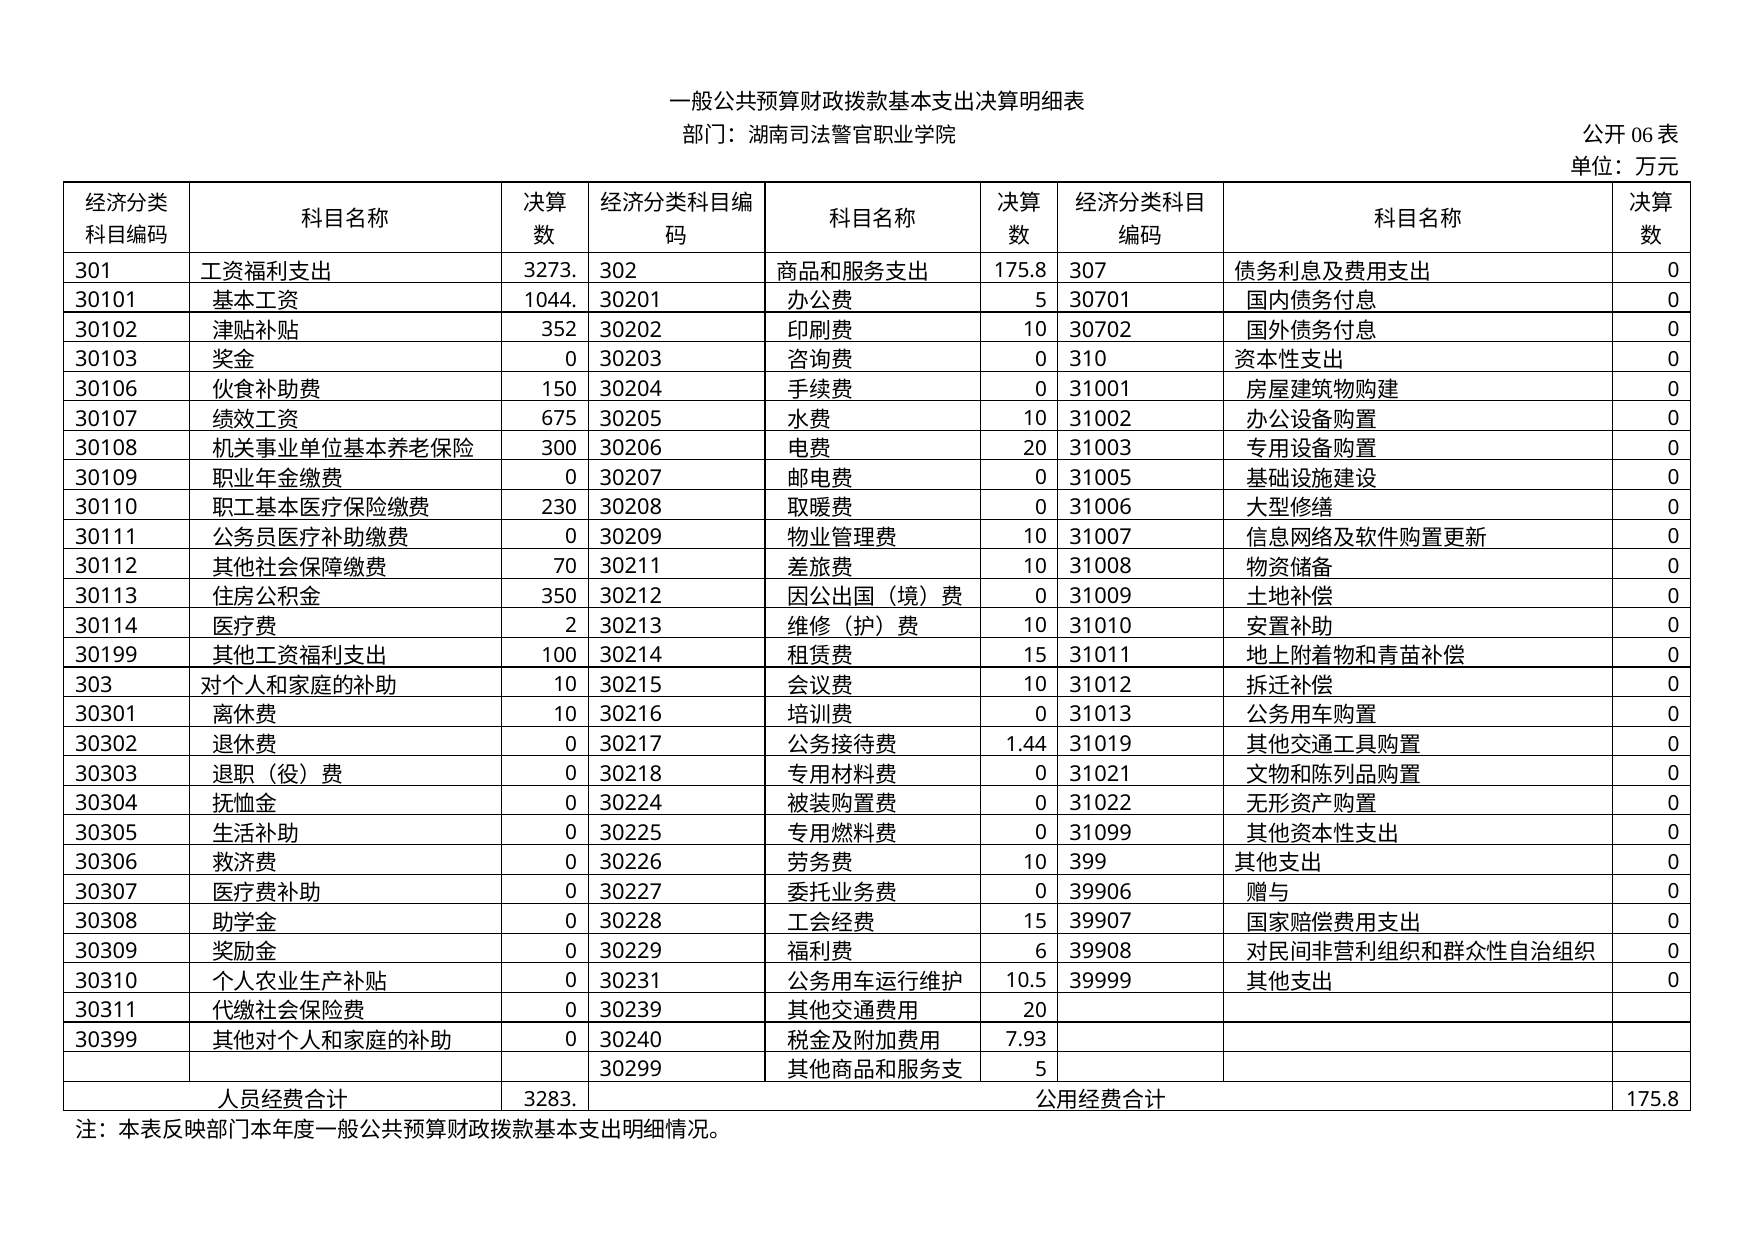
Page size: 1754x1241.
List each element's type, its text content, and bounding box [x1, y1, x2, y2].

table_cell 30114 [64, 608, 189, 637]
table_cell 基础设施建设 [1224, 460, 1612, 489]
table_cell 国外债务付息 [1224, 313, 1612, 341]
table_cell 31011 [1058, 638, 1223, 666]
table_cell 0 [502, 786, 588, 814]
table_cell 商品和服务支出 [766, 253, 980, 282]
table_cell 其他社会保障缴费 [190, 549, 501, 578]
table_cell 办公设备购置 [1224, 401, 1612, 430]
table_cell 6 [981, 934, 1057, 962]
table_cell 税金及附加费用 [766, 1023, 980, 1051]
table_cell 31013 [1058, 697, 1223, 726]
table_cell 310 [1058, 342, 1223, 371]
table_cell 30301 [64, 697, 189, 726]
table_cell 30212 [589, 579, 764, 607]
table_cell [190, 1052, 501, 1081]
table_cell 30303 [64, 756, 189, 785]
table_cell 安置补助 [1224, 608, 1612, 637]
table_cell 培训费 [766, 697, 980, 726]
table_cell 劳务费 [766, 845, 980, 873]
table_cell 30113 [64, 579, 189, 607]
table_cell 水费 [766, 401, 980, 430]
table_cell 0 [981, 875, 1057, 903]
table_cell 土地补偿 [1224, 579, 1612, 607]
table_cell 住房公积金 [190, 579, 501, 607]
table_cell 邮电费 [766, 460, 980, 489]
table_cell 其他交通费用 [766, 993, 980, 1021]
table_cell 0 [1613, 638, 1690, 666]
table_cell 70 [502, 549, 588, 578]
table_cell 2 [502, 608, 588, 637]
table_cell 30224 [589, 786, 764, 814]
table_cell [1224, 1023, 1612, 1051]
table_cell 差旅费 [766, 549, 980, 578]
table_cell 人员经费合计 [64, 1082, 501, 1110]
table_cell 退休费 [190, 727, 501, 755]
table_cell 30231 [589, 963, 764, 992]
table_cell 30109 [64, 460, 189, 489]
table_cell 30218 [589, 756, 764, 785]
table_cell 30211 [589, 549, 764, 578]
table_cell 其他工资福利支出 [190, 638, 501, 666]
table_cell 39906 [1058, 875, 1223, 903]
table_cell 0 [981, 697, 1057, 726]
table_cell 30225 [589, 815, 764, 844]
table_cell 0 [981, 342, 1057, 371]
table_cell 奖励金 [190, 934, 501, 962]
table_cell 30204 [589, 372, 764, 400]
table_cell 0 [1613, 460, 1690, 489]
table_cell 10 [981, 401, 1057, 430]
table_cell 30302 [64, 727, 189, 755]
table_cell 399 [1058, 845, 1223, 873]
table_cell 300 [502, 431, 588, 459]
table_cell 10.5 [981, 963, 1057, 992]
table_cell [64, 1052, 189, 1081]
table_cell 工会经费 [766, 904, 980, 933]
table_cell 专用材料费 [766, 756, 980, 785]
table_cell 31009 [1058, 579, 1223, 607]
table_cell 公务用车运行维护费 [766, 963, 980, 992]
table_cell [1613, 1023, 1690, 1051]
table_cell 100 [502, 638, 588, 666]
table_cell 30701 [1058, 283, 1223, 311]
table_cell 30208 [589, 490, 764, 518]
table_cell 30228 [589, 904, 764, 933]
table_cell 赠与 [1224, 875, 1612, 903]
table_cell 31008 [1058, 549, 1223, 578]
table_cell 决算数 [1613, 183, 1690, 252]
table_cell 30207 [589, 460, 764, 489]
table_cell 其他支出 [1224, 845, 1612, 873]
table_cell 30304 [64, 786, 189, 814]
table_cell 30399 [64, 1023, 189, 1051]
table_cell 会议费 [766, 668, 980, 696]
table_cell 31006 [1058, 490, 1223, 518]
table_cell 10 [981, 313, 1057, 341]
table_cell 0 [1613, 490, 1690, 518]
table_cell 手续费 [766, 372, 980, 400]
table_cell 31005 [1058, 460, 1223, 489]
table_cell 物业管理费 [766, 520, 980, 548]
table_cell 30214 [589, 638, 764, 666]
table_cell 0 [502, 756, 588, 785]
table_cell 房屋建筑物购建 [1224, 372, 1612, 400]
table_cell 150 [502, 372, 588, 400]
table_cell 39907 [1058, 904, 1223, 933]
table_cell 因公出国（境）费用 [766, 579, 980, 607]
table_cell [1613, 993, 1690, 1021]
table_cell 注：本表反映部门本年度一般公共预算财政拨款基本支出明细情况。 [64, 1111, 1690, 1140]
table_cell 0 [981, 579, 1057, 607]
table_cell 0 [502, 1023, 588, 1051]
table_cell 30215 [589, 668, 764, 696]
table_cell 取暖费 [766, 490, 980, 518]
table_cell 0 [981, 460, 1057, 489]
table_cell 对个人和家庭的补助 [190, 668, 501, 696]
table_cell 0 [981, 815, 1057, 844]
table_cell 代缴社会保险费 [190, 993, 501, 1021]
table_cell 生活补助 [190, 815, 501, 844]
table_cell [502, 1052, 588, 1081]
table_cell 0 [1613, 756, 1690, 785]
table_cell 0 [502, 460, 588, 489]
table_cell 0 [1613, 608, 1690, 637]
table_cell 30110 [64, 490, 189, 518]
table_cell 电费 [766, 431, 980, 459]
table_cell 0 [981, 756, 1057, 785]
table_cell 15 [981, 904, 1057, 933]
table_cell 31021 [1058, 756, 1223, 785]
table_cell 0 [1613, 401, 1690, 430]
table_cell 30209 [589, 520, 764, 548]
table_cell 被装购置费 [766, 786, 980, 814]
table_cell 302 [589, 253, 764, 282]
table_cell 675 [502, 401, 588, 430]
table_cell 0 [1613, 313, 1690, 341]
table_cell 1.44 [981, 727, 1057, 755]
table_cell 30112 [64, 549, 189, 578]
table_cell 0 [502, 963, 588, 992]
table_cell 国内债务付息 [1224, 283, 1612, 311]
table_cell 30203 [589, 342, 764, 371]
table_cell 绩效工资 [190, 401, 501, 430]
table_cell 10 [981, 608, 1057, 637]
table_cell 对民间非营利组织和群众性自治组织补贴 [1224, 934, 1612, 962]
table_cell 30206 [589, 431, 764, 459]
table_cell 30213 [589, 608, 764, 637]
table_cell 31002 [1058, 401, 1223, 430]
table_cell 0 [502, 520, 588, 548]
table_cell 经济分类科目编码 [64, 183, 189, 252]
table_cell 离休费 [190, 697, 501, 726]
table_cell 10 [981, 549, 1057, 578]
table_cell 30299 [589, 1052, 764, 1081]
table_cell 230 [502, 490, 588, 518]
table_cell 决算数 [502, 183, 588, 252]
table_cell 30202 [589, 313, 764, 341]
table_cell 30309 [64, 934, 189, 962]
table_cell 公务接待费 [766, 727, 980, 755]
table_cell 30239 [589, 993, 764, 1021]
table_cell 0 [1613, 253, 1690, 282]
table_cell 31010 [1058, 608, 1223, 637]
table_cell 工资福利支出 [190, 253, 501, 282]
table_cell 31012 [1058, 668, 1223, 696]
table_cell 助学金 [190, 904, 501, 933]
table_cell 伙食补助费 [190, 372, 501, 400]
table_cell 0 [502, 934, 588, 962]
table_cell 5 [981, 283, 1057, 311]
table_cell 公务员医疗补助缴费 [190, 520, 501, 548]
table_cell 地上附着物和青苗补偿 [1224, 638, 1612, 666]
table_cell 医疗费 [190, 608, 501, 637]
table_cell 301 [64, 253, 189, 282]
table_cell 公用经费合计 [589, 1082, 1612, 1110]
table_cell 20 [981, 431, 1057, 459]
table_cell 30103 [64, 342, 189, 371]
table_cell 专用设备购置 [1224, 431, 1612, 459]
table_cell 0 [1613, 697, 1690, 726]
table_cell 30201 [589, 283, 764, 311]
table_cell 专用燃料费 [766, 815, 980, 844]
table_cell 科目名称 [190, 183, 501, 252]
table_cell 医疗费补助 [190, 875, 501, 903]
table_cell 其他支出 [1224, 963, 1612, 992]
table_cell 30305 [64, 815, 189, 844]
table_cell 物资储备 [1224, 549, 1612, 578]
table_cell 维修（护）费 [766, 608, 980, 637]
table_cell 其他商品和服务支出 [766, 1052, 980, 1081]
table_cell 30106 [64, 372, 189, 400]
table_cell 31099 [1058, 815, 1223, 844]
table_cell 30205 [589, 401, 764, 430]
table_cell 175.86 [1613, 1082, 1690, 1110]
table_cell 办公费 [766, 283, 980, 311]
table_cell 0 [1613, 904, 1690, 933]
table_cell 352 [502, 313, 588, 341]
table_cell 30111 [64, 520, 189, 548]
table_cell 0 [1613, 845, 1690, 873]
table_cell [1058, 1052, 1223, 1081]
table_cell 10 [981, 845, 1057, 873]
table_cell 决算数 [981, 183, 1057, 252]
table_cell 经济分类科目编码 [589, 183, 764, 252]
table_cell 职工基本医疗保险缴费 [190, 490, 501, 518]
table_cell 科目名称 [1224, 183, 1612, 252]
table_cell 0 [1613, 283, 1690, 311]
table_cell [1224, 993, 1612, 1021]
table_cell 30227 [589, 875, 764, 903]
table_cell 咨询费 [766, 342, 980, 371]
table_cell 30307 [64, 875, 189, 903]
table_cell 文物和陈列品购置 [1224, 756, 1612, 785]
table_cell 0 [981, 490, 1057, 518]
table_cell 10 [981, 520, 1057, 548]
table_cell 0 [1613, 579, 1690, 607]
table_cell 10 [502, 697, 588, 726]
table_cell 0 [1613, 815, 1690, 844]
table_cell 0 [1613, 727, 1690, 755]
table_cell 0 [1613, 372, 1690, 400]
table_cell 39999 [1058, 963, 1223, 992]
table_cell [1058, 1023, 1223, 1051]
table_cell 职业年金缴费 [190, 460, 501, 489]
table_cell 30107 [64, 401, 189, 430]
table_cell 津贴补贴 [190, 313, 501, 341]
table_cell 无形资产购置 [1224, 786, 1612, 814]
table_cell 30101 [64, 283, 189, 311]
table_cell 31003 [1058, 431, 1223, 459]
table_cell 30308 [64, 904, 189, 933]
table_cell 30240 [589, 1023, 764, 1051]
table_cell 其他交通工具购置 [1224, 727, 1612, 755]
table_cell 拆迁补偿 [1224, 668, 1612, 696]
table_cell [1224, 1052, 1612, 1081]
table_cell 30306 [64, 845, 189, 873]
table_cell 0 [1613, 963, 1690, 992]
table_cell 退职（役）费 [190, 756, 501, 785]
table_cell 303 [64, 668, 189, 696]
table_cell 0 [1613, 549, 1690, 578]
table_cell 307 [1058, 253, 1223, 282]
table_cell 15 [981, 638, 1057, 666]
table_cell 其他资本性支出 [1224, 815, 1612, 844]
table_cell 奖金 [190, 342, 501, 371]
table_cell 0 [1613, 668, 1690, 696]
table_cell 30216 [589, 697, 764, 726]
table_cell 0 [1613, 431, 1690, 459]
table_cell 0 [502, 993, 588, 1021]
table_cell 10 [502, 668, 588, 696]
table_cell 3273.16 [502, 253, 588, 282]
table_cell 10 [981, 668, 1057, 696]
table_cell 30217 [589, 727, 764, 755]
table_cell 1044.16 [502, 283, 588, 311]
table_cell 0 [1613, 342, 1690, 371]
table_cell [1058, 993, 1223, 1021]
table_cell 30199 [64, 638, 189, 666]
table_cell 0 [502, 342, 588, 371]
table_cell 7.93 [981, 1023, 1057, 1051]
table_cell 救济费 [190, 845, 501, 873]
table_cell 5 [981, 1052, 1057, 1081]
table_cell 0 [1613, 520, 1690, 548]
table_cell 3283.16 [502, 1082, 588, 1110]
table_cell 0 [1613, 875, 1690, 903]
table_cell 30102 [64, 313, 189, 341]
table_cell 债务利息及费用支出 [1224, 253, 1612, 282]
table_cell 30702 [1058, 313, 1223, 341]
table_cell 30310 [64, 963, 189, 992]
table_cell 租赁费 [766, 638, 980, 666]
table_cell 大型修缮 [1224, 490, 1612, 518]
table_cell 0 [502, 875, 588, 903]
table_cell [1613, 1052, 1690, 1081]
table_cell 委托业务费 [766, 875, 980, 903]
table_cell 其他对个人和家庭的补助 [190, 1023, 501, 1051]
table_cell 国家赔偿费用支出 [1224, 904, 1612, 933]
table_cell 39908 [1058, 934, 1223, 962]
table_cell 机关事业单位基本养老保险缴费 [190, 431, 501, 459]
table_cell 30226 [589, 845, 764, 873]
table_cell 30311 [64, 993, 189, 1021]
table_cell 31019 [1058, 727, 1223, 755]
table_cell 0 [1613, 934, 1690, 962]
table_cell 0 [502, 904, 588, 933]
table_cell 31022 [1058, 786, 1223, 814]
table_cell 30108 [64, 431, 189, 459]
table_cell 科目名称 [766, 183, 980, 252]
table_cell 0 [981, 786, 1057, 814]
table_cell 印刷费 [766, 313, 980, 341]
table_cell 0 [502, 845, 588, 873]
table_cell 经济分类科目编码 [1058, 183, 1223, 252]
table_cell 20 [981, 993, 1057, 1021]
table_cell 抚恤金 [190, 786, 501, 814]
table_cell 基本工资 [190, 283, 501, 311]
table_cell 公务用车购置 [1224, 697, 1612, 726]
table_cell 0 [502, 727, 588, 755]
table_cell 350 [502, 579, 588, 607]
table_cell 福利费 [766, 934, 980, 962]
table_cell 30229 [589, 934, 764, 962]
table_cell 信息网络及软件购置更新 [1224, 520, 1612, 548]
table_cell 0 [1613, 786, 1690, 814]
table_header 一般公共预算财政拨款基本支出决算明细表 部门：湖南司法警官职业学院 公开06表 单位：万元 [64, 84, 1690, 181]
table_cell 个人农业生产补贴 [190, 963, 501, 992]
table_cell 175.86 [981, 253, 1057, 282]
table_cell 0 [981, 372, 1057, 400]
table_cell 0 [502, 815, 588, 844]
table_cell 资本性支出 [1224, 342, 1612, 371]
table_cell 31001 [1058, 372, 1223, 400]
table_cell 31007 [1058, 520, 1223, 548]
